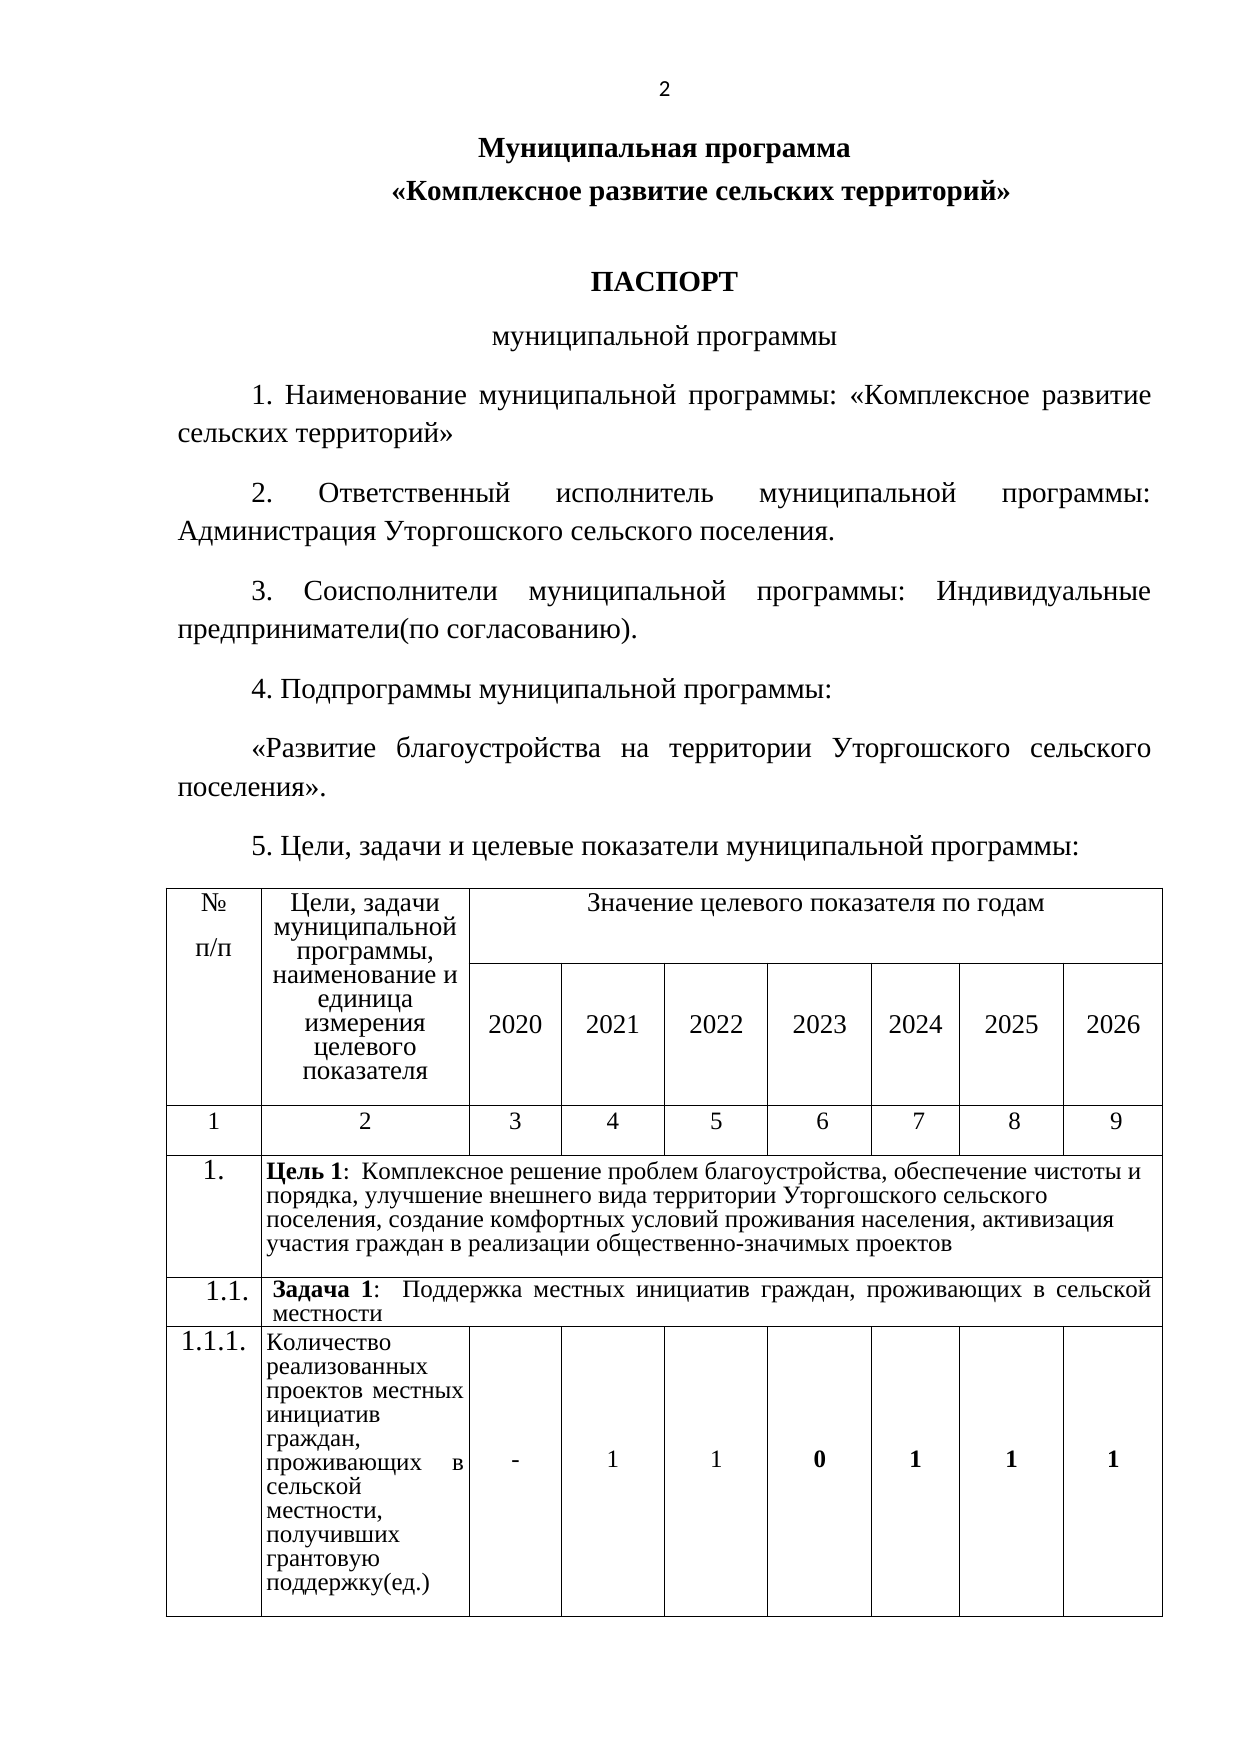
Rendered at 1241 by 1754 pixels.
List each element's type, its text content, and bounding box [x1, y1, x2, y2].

table_cell 6 [768, 1106, 871, 1155]
text 1. Наименование муниципальной программы: «Комплексное развитие сельских территорий» [177, 377, 1152, 449]
table_cell 1. [167, 1156, 261, 1277]
table_cell 2023 [768, 964, 871, 1105]
table_cell 5 [665, 1106, 767, 1155]
table_cell 2020 [470, 964, 561, 1105]
table_cell 1 [1064, 1327, 1162, 1616]
table_cell Задача 1: Поддержка местных инициатив граждан, проживающих в сельской местности [262, 1278, 1162, 1326]
table_cell 2026 [1064, 964, 1162, 1105]
table_cell 2 [262, 1106, 469, 1155]
text 3. Соисполнители муниципальной программы: Индивидуальные предприниматели(по согласованию). [177, 573, 1152, 645]
table_cell 9 [1064, 1106, 1162, 1155]
table_cell 1 [665, 1327, 767, 1616]
table_cell 8 [960, 1106, 1063, 1155]
table_cell 0 [768, 1327, 871, 1616]
table_header Значение целевого показателя по годам [470, 889, 1162, 962]
table_cell 1.1.1. [167, 1327, 261, 1616]
table_cell 1 [167, 1106, 261, 1155]
table_header Цели, задачи муниципальной программы, наименование и единица измерения целевого показателя [262, 889, 469, 1105]
text «Комплексное развитие сельских территорий» [177, 180, 1152, 205]
table_cell - [470, 1327, 561, 1616]
table_cell 2024 [872, 964, 959, 1105]
text «Развитие благоустройства на территории Уторгошского сельского поселения». [177, 730, 1152, 802]
table_cell 1 [960, 1327, 1063, 1616]
table_cell 3 [470, 1106, 561, 1155]
table_cell 2025 [960, 964, 1063, 1105]
text 2. Ответственный исполнитель муниципальной программы: Администрация Уторгошского сельского поселения. [177, 475, 1152, 547]
table_cell 7 [872, 1106, 959, 1155]
text ПАСПОРТ [177, 272, 1152, 297]
table_cell 2022 [665, 964, 767, 1105]
table_cell 1 [872, 1327, 959, 1616]
table_cell Количество реализованных проектов местных инициатив граждан, проживающих в сельской местности, получивших грантовую поддержку(ед.) [262, 1327, 469, 1616]
table_cell 4 [562, 1106, 664, 1155]
text 5. Цели, задачи и целевые показатели муниципальной программы: [177, 828, 1152, 862]
text Муниципальная программа [177, 130, 1152, 163]
table_cell 1.1. [167, 1278, 261, 1326]
text 4. Подпрограммы муниципальной программы: [177, 671, 1152, 704]
table_cell 2021 [562, 964, 664, 1105]
text муниципальной программы [177, 318, 1152, 351]
table_cell Цель 1: Комплексное решение проблем благоустройства, обеспечение чистоты и порядка, улучшение внешнего вида территории Уторгошского сельского поселения, создание комфортных условий проживания населения, активизация участия граждан в реализации общественно-значимых проектов [262, 1156, 1162, 1277]
table_cell 1 [562, 1327, 664, 1616]
table_header № п/п [167, 889, 261, 1105]
